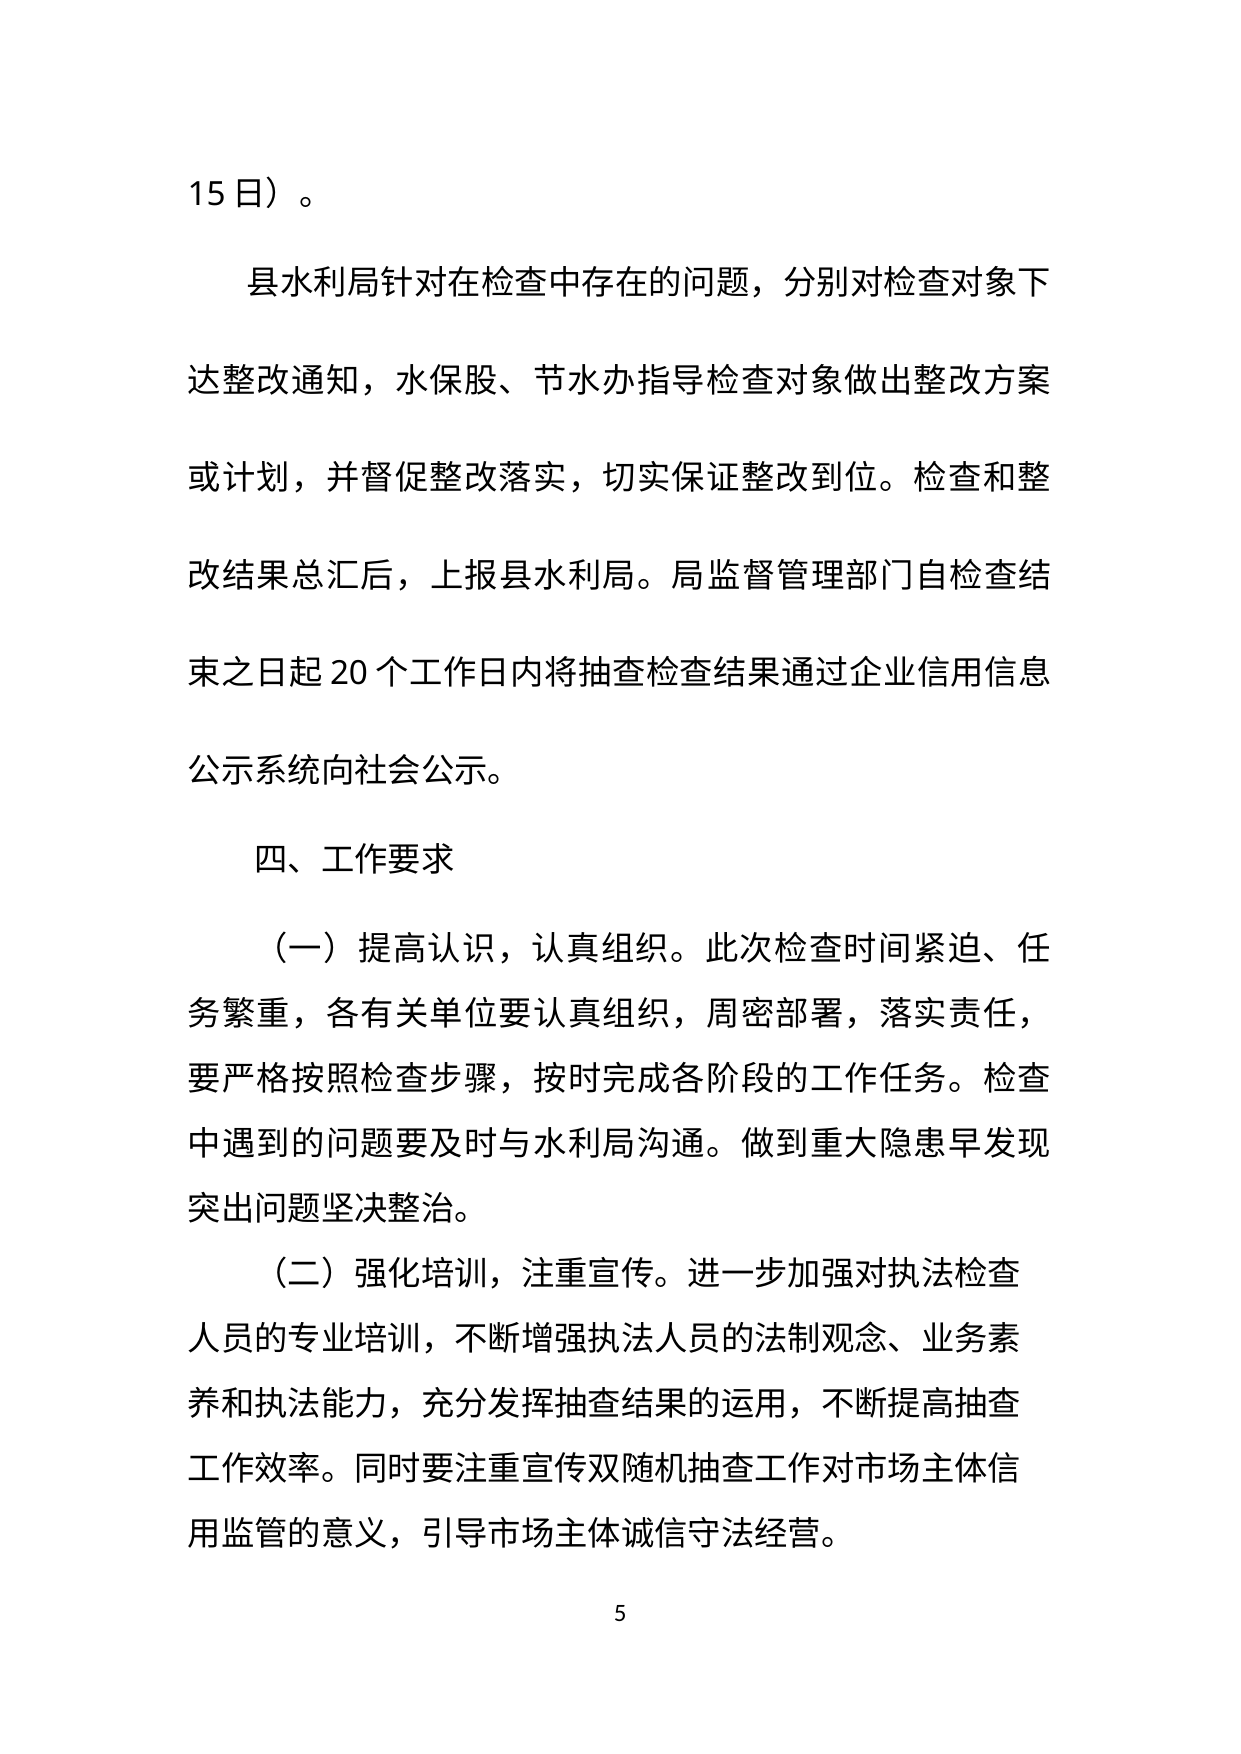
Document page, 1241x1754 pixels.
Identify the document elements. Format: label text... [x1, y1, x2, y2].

text 县水利局针对在检查中存在的问题，分别对检查对象下达整改通知，水保股、节水办指导检查对象做出整改方案或计划，并督促整改落实，切实保证整改到位。检查和整改结果总汇后，上报县水利局。局监督管理部门自检查结束之日起20个工作日内将抽查检查结果通过企业信用信息公示系统向社会公示。 [187, 248, 1053, 800]
text 四、工作要求 [187, 824, 1053, 889]
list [187, 158, 1053, 223]
text （一）提高认识，认真组织。此次检查时间紧迫、任务繁重，各有关单位要认真组织，周密部署，落实责任，要严格按照检查步骤，按时完成各阶段的工作任务。检查中遇到的问题要及时与水利局沟通。做到重大隐患早发现，突出问题坚决整治。 [187, 913, 1053, 1238]
text （二）强化培训，注重宣传。进一步加强对执法检查人员的专业培训，不断增强执法人员的法制观念、业务素养和执法能力，充分发挥抽查结果的运用，不断提高抽查工作效率。同时要注重宣传双随机抽查工作对市场主体信用监管的意义，引导市场主体诚信守法经营。 [187, 1238, 1053, 1563]
